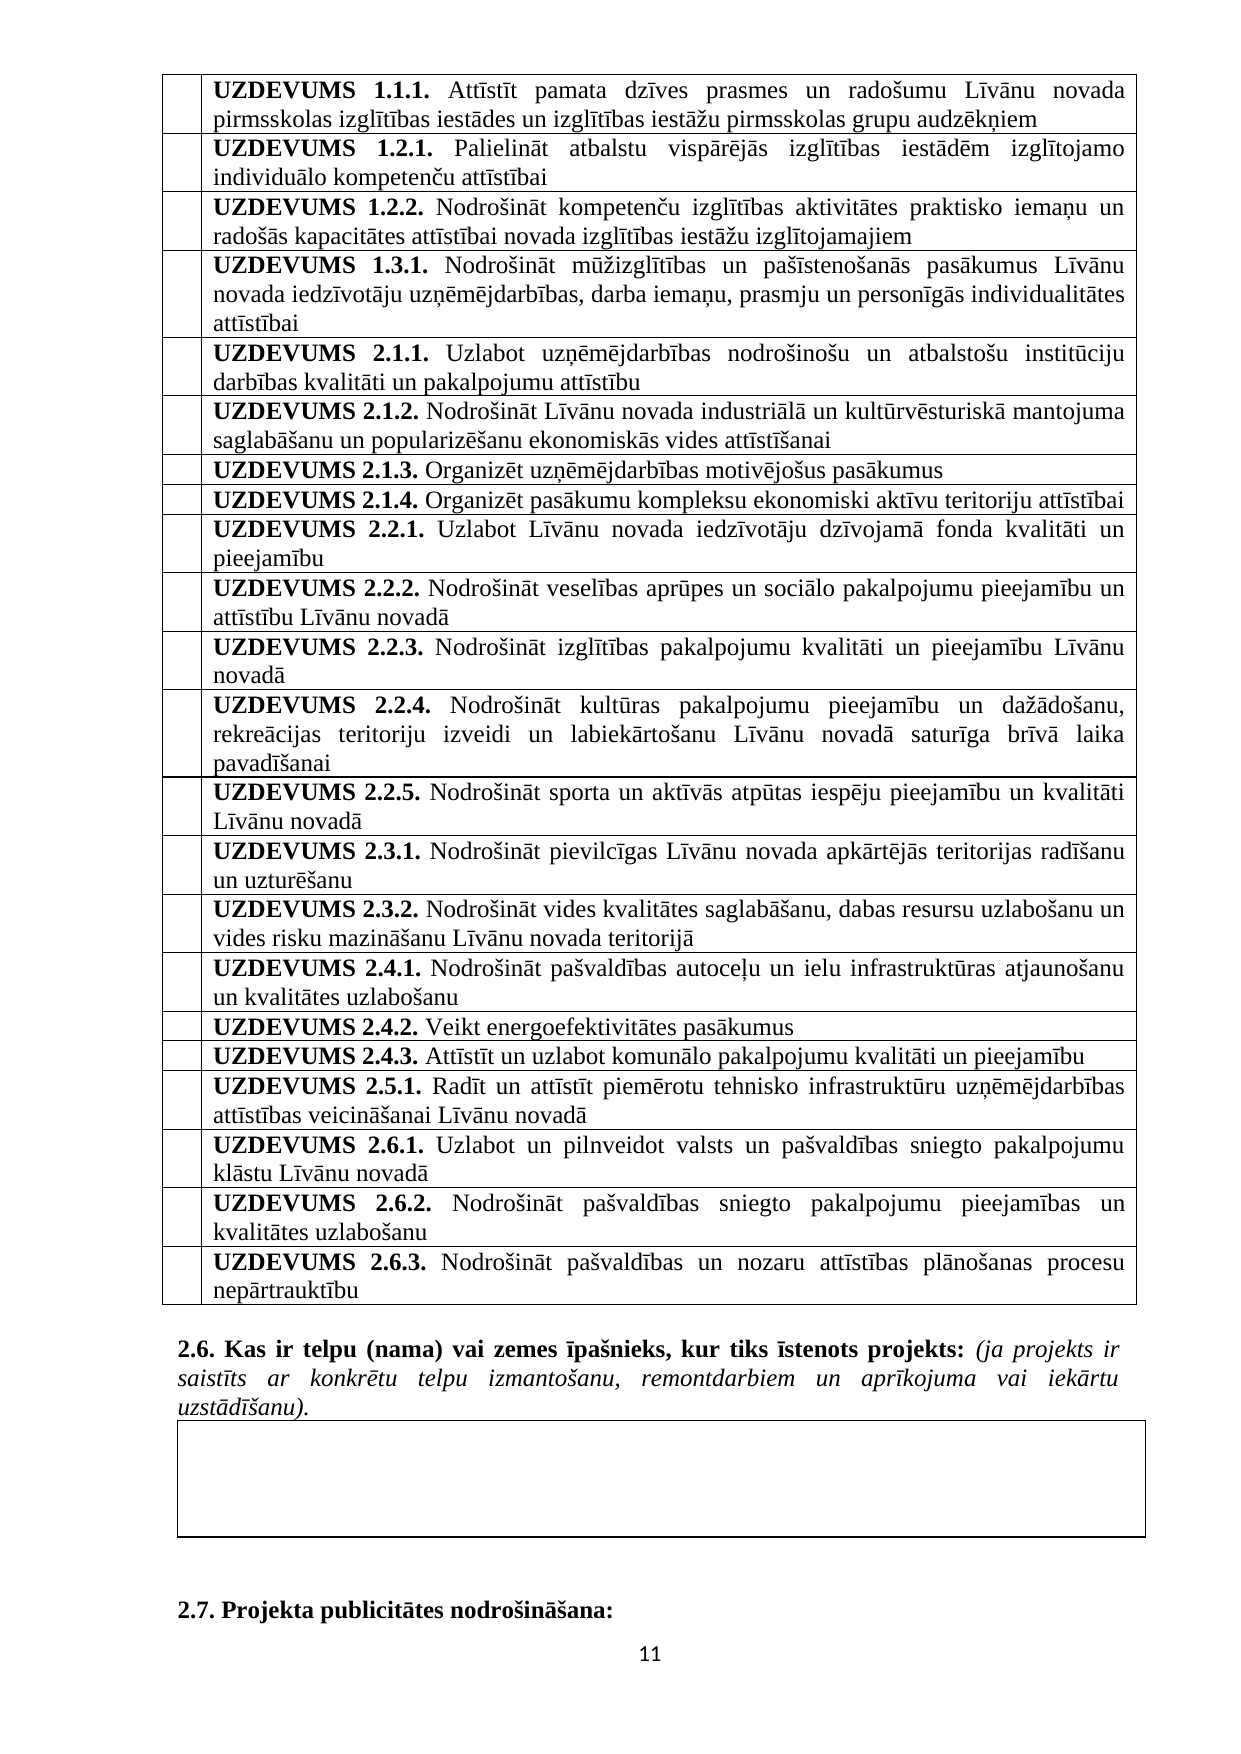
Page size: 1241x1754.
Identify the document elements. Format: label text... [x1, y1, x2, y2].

table_cell UZDEVUMS 1.2.2. Nodrošināt kompetenču izglītības aktivitātes praktisko iemaņu un radošās kapacitātes attīstībai novada izglītības iestāžu izglītojamajiem [202, 192, 1136, 249]
table_header UZDEVUMS 1.1.1. Attīstīt pamata dzīves prasmes un radošumu Līvānu novada pirmsskolas izglītības iestādes un izglītības iestāžu pirmsskolas grupu audzēkņiem [202, 75, 1136, 132]
table_cell UZDEVUMS 1.2.1. Palielināt atbalstu vispārējās izglītības iestādēm izglītojamo individuālo kompetenču attīstībai [202, 134, 1136, 191]
table_cell UZDEVUMS 2.5.1. Radīt un attīstīt piemērotu tehnisko infrastruktūru uzņēmējdarbības attīstības veicināšanai Līvānu novadā [202, 1071, 1136, 1129]
table_cell [163, 455, 201, 484]
table_cell UZDEVUMS 2.4.3. Attīstīt un uzlabot komunālo pakalpojumu kvalitāti un pieejamību [202, 1041, 1136, 1070]
table_cell UZDEVUMS 2.1.1. Uzlabot uzņēmējdarbības nodrošinošu un atbalstošu institūciju darbības kvalitāti un pakalpojumu attīstību [202, 338, 1136, 395]
table_cell UZDEVUMS 2.4.1. Nodrošināt pašvaldības autoceļu un ielu infrastruktūras atjaunošanu un kvalitātes uzlabošanu [202, 953, 1136, 1011]
table_header [163, 75, 201, 132]
table_cell [163, 1188, 201, 1246]
table_cell [163, 1041, 201, 1070]
table_cell [163, 690, 201, 776]
table_cell [163, 338, 201, 395]
table_header [178, 1421, 1145, 1536]
text 2.6. Kas ir telpu (nama) vai zemes īpašnieks, kur tiks īstenots projekts: (ja projekts ir saistīts ar konkrētu telpu izmantošanu, remontdarbiem un aprīkojuma vai iekārtu uzstādīšanu). [177, 1334, 1122, 1420]
table_cell [163, 251, 201, 337]
table_cell UZDEVUMS 2.6.3. Nodrošināt pašvaldības un nozaru attīstības plānošanas procesu nepārtrauktību [202, 1247, 1136, 1304]
table_cell [163, 895, 201, 952]
table_cell [163, 573, 201, 631]
table_cell [163, 396, 201, 454]
table_cell UZDEVUMS 2.2.4. Nodrošināt kultūras pakalpojumu pieejamību un dažādošanu, rekreācijas teritoriju izveidi un labiekārtošanu Līvānu novadā saturīga brīvā laika pavadīšanai [202, 690, 1136, 776]
table_cell [163, 134, 201, 191]
table_cell UZDEVUMS 2.2.3. Nodrošināt izglītības pakalpojumu kvalitāti un pieejamību Līvānu novadā [202, 632, 1136, 689]
table_cell [163, 485, 201, 513]
table_cell [163, 1012, 201, 1040]
table_cell UZDEVUMS 2.2.1. Uzlabot Līvānu novada iedzīvotāju dzīvojamā fonda kvalitāti un pieejamību [202, 515, 1136, 572]
table_cell UZDEVUMS 2.6.2. Nodrošināt pašvaldības sniegto pakalpojumu pieejamības un kvalitātes uzlabošanu [202, 1188, 1136, 1246]
table_cell UZDEVUMS 2.3.2. Nodrošināt vides kvalitātes saglabāšanu, dabas resursu uzlabošanu un vides risku mazināšanu Līvānu novada teritorijā [202, 895, 1136, 952]
table_cell UZDEVUMS 2.1.2. Nodrošināt Līvānu novada industriālā un kultūrvēsturiskā mantojuma saglabāšanu un popularizēšanu ekonomiskās vides attīstīšanai [202, 396, 1136, 454]
table_cell [163, 778, 201, 835]
table_cell [163, 1071, 201, 1129]
table_cell [163, 632, 201, 689]
table_cell [163, 515, 201, 572]
table_cell UZDEVUMS 1.3.1. Nodrošināt mūžizglītības un pašīstenošanās pasākumus Līvānu novada iedzīvotāju uzņēmējdarbības, darba iemaņu, prasmju un personīgās individualitātes attīstībai [202, 251, 1136, 337]
table_cell UZDEVUMS 2.1.4. Organizēt pasākumu kompleksu ekonomiski aktīvu teritoriju attīstībai [202, 485, 1136, 513]
table_cell UZDEVUMS 2.2.5. Nodrošināt sporta un aktīvās atpūtas iespēju pieejamību un kvalitāti Līvānu novadā [202, 778, 1136, 835]
table_cell UZDEVUMS 2.6.1. Uzlabot un pilnveidot valsts un pašvaldības sniegto pakalpojumu klāstu Līvānu novadā [202, 1130, 1136, 1187]
text 2.7. Projekta publicitātes nodrošināšana: [177, 1595, 1122, 1624]
table_cell UZDEVUMS 2.3.1. Nodrošināt pievilcīgas Līvānu novada apkārtējās teritorijas radīšanu un uzturēšanu [202, 836, 1136, 893]
table_cell [163, 1130, 201, 1187]
table_cell [163, 836, 201, 893]
table_cell [163, 1247, 201, 1304]
table_cell [163, 953, 201, 1011]
table_cell UZDEVUMS 2.4.2. Veikt energoefektivitātes pasākumus [202, 1012, 1136, 1040]
table_cell [163, 192, 201, 249]
table_cell UZDEVUMS 2.2.2. Nodrošināt veselības aprūpes un sociālo pakalpojumu pieejamību un attīstību Līvānu novadā [202, 573, 1136, 631]
table_cell UZDEVUMS 2.1.3. Organizēt uzņēmējdarbības motivējošus pasākumus [202, 455, 1136, 484]
